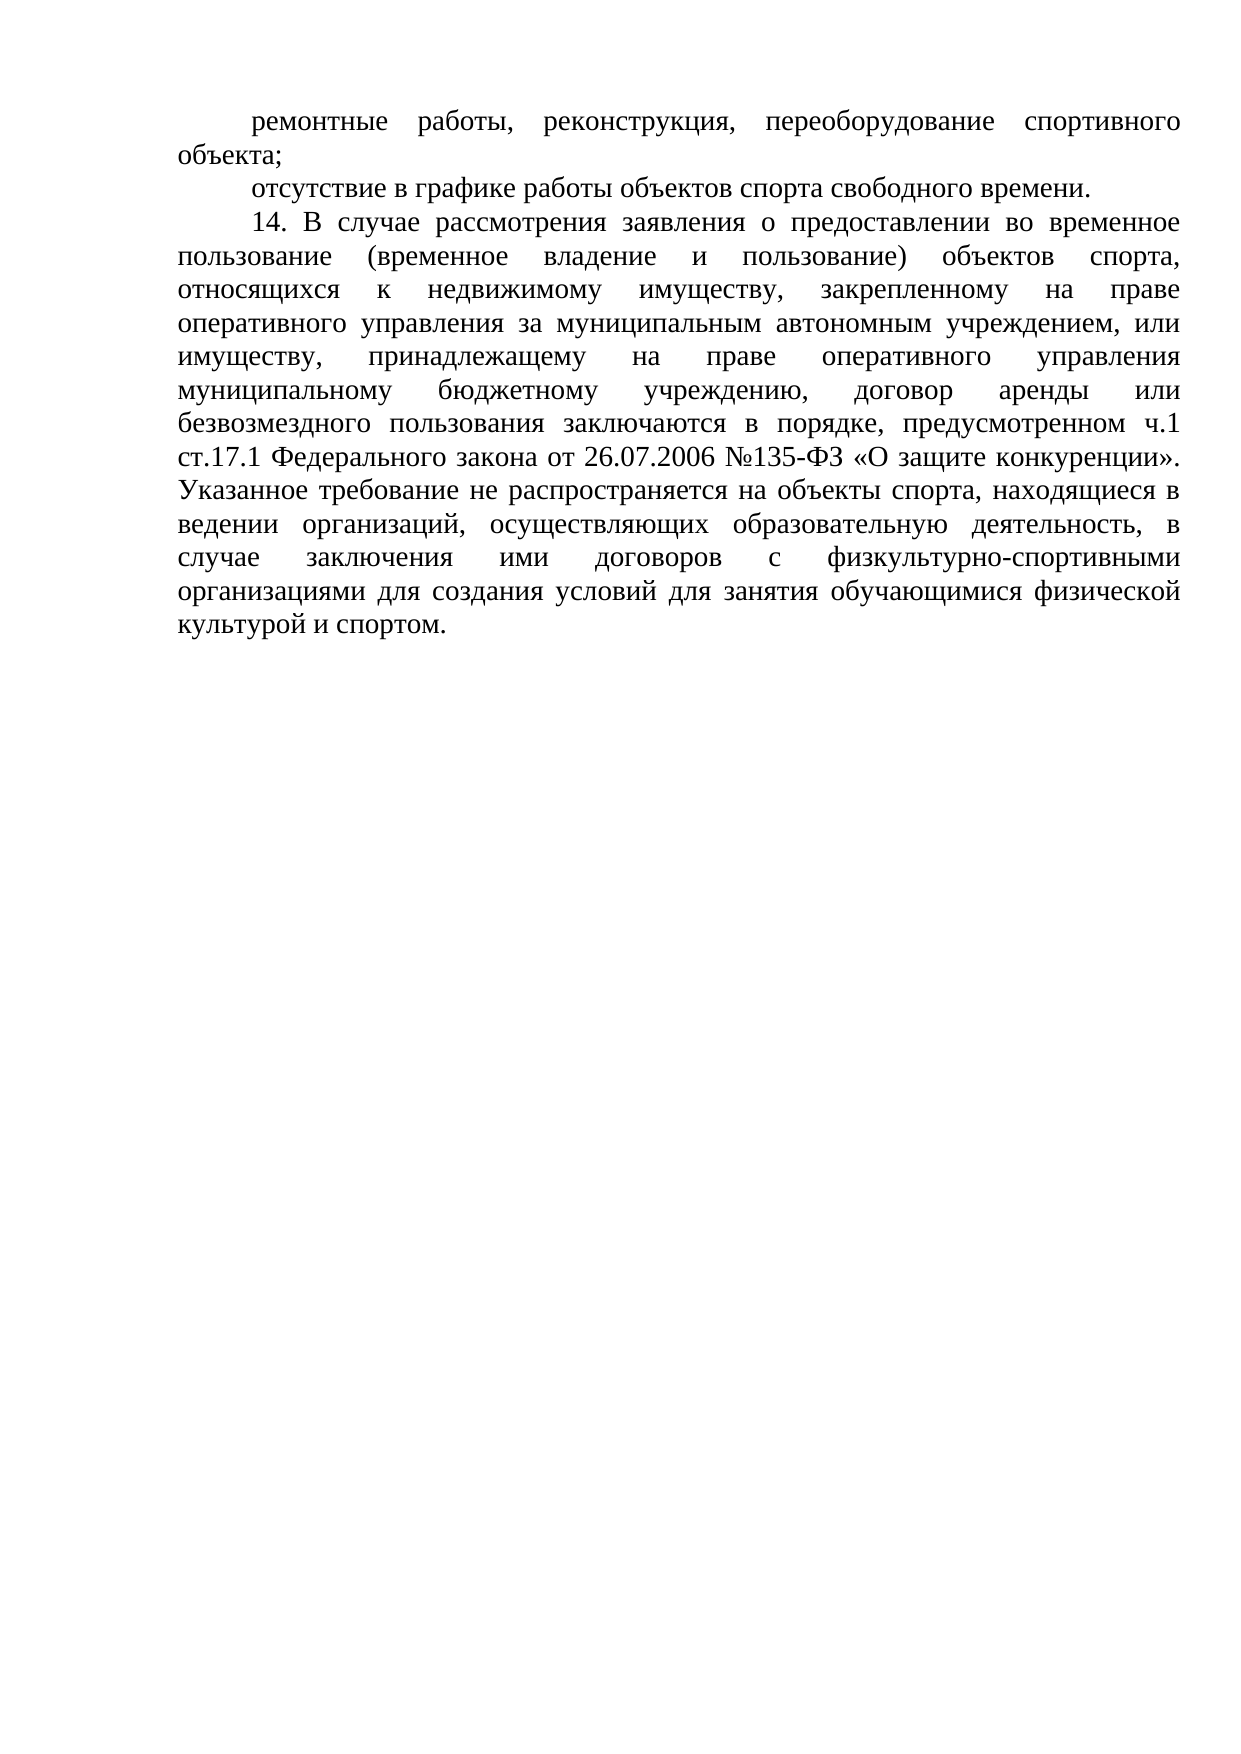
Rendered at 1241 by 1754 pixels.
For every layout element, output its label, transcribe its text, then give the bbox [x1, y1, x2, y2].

text отсутствие в графике работы объектов спорта свободного времени. [177, 171, 1181, 204]
text 14. В случае рассмотрения заявления о предоставлении во временное пользование (временное владение и пользование) объектов спорта, относящихся к недвижимому имуществу, закрепленному на праве оперативного управления за муниципальным автономным учреждением, или имуществу, принадлежащему на праве оперативного управления муниципальному бюджетному учреждению, договор аренды или безвозмездного пользования заключаются в порядке, предусмотренном ч.1 ст.17.1 Федерального закона от 26.07.2006 №135-ФЗ «О защите конкуренции». Указанное требование не распространяется на объекты спорта, находящиеся в ведении организаций, осуществляющих образовательную деятельность, в случае заключения ими договоров с физкультурно-спортивными организациями для создания условий для занятия обучающимися физической культурой и спортом. [177, 204, 1181, 640]
text ремонтные работы, реконструкция, переоборудование спортивного объекта; [177, 103, 1181, 171]
